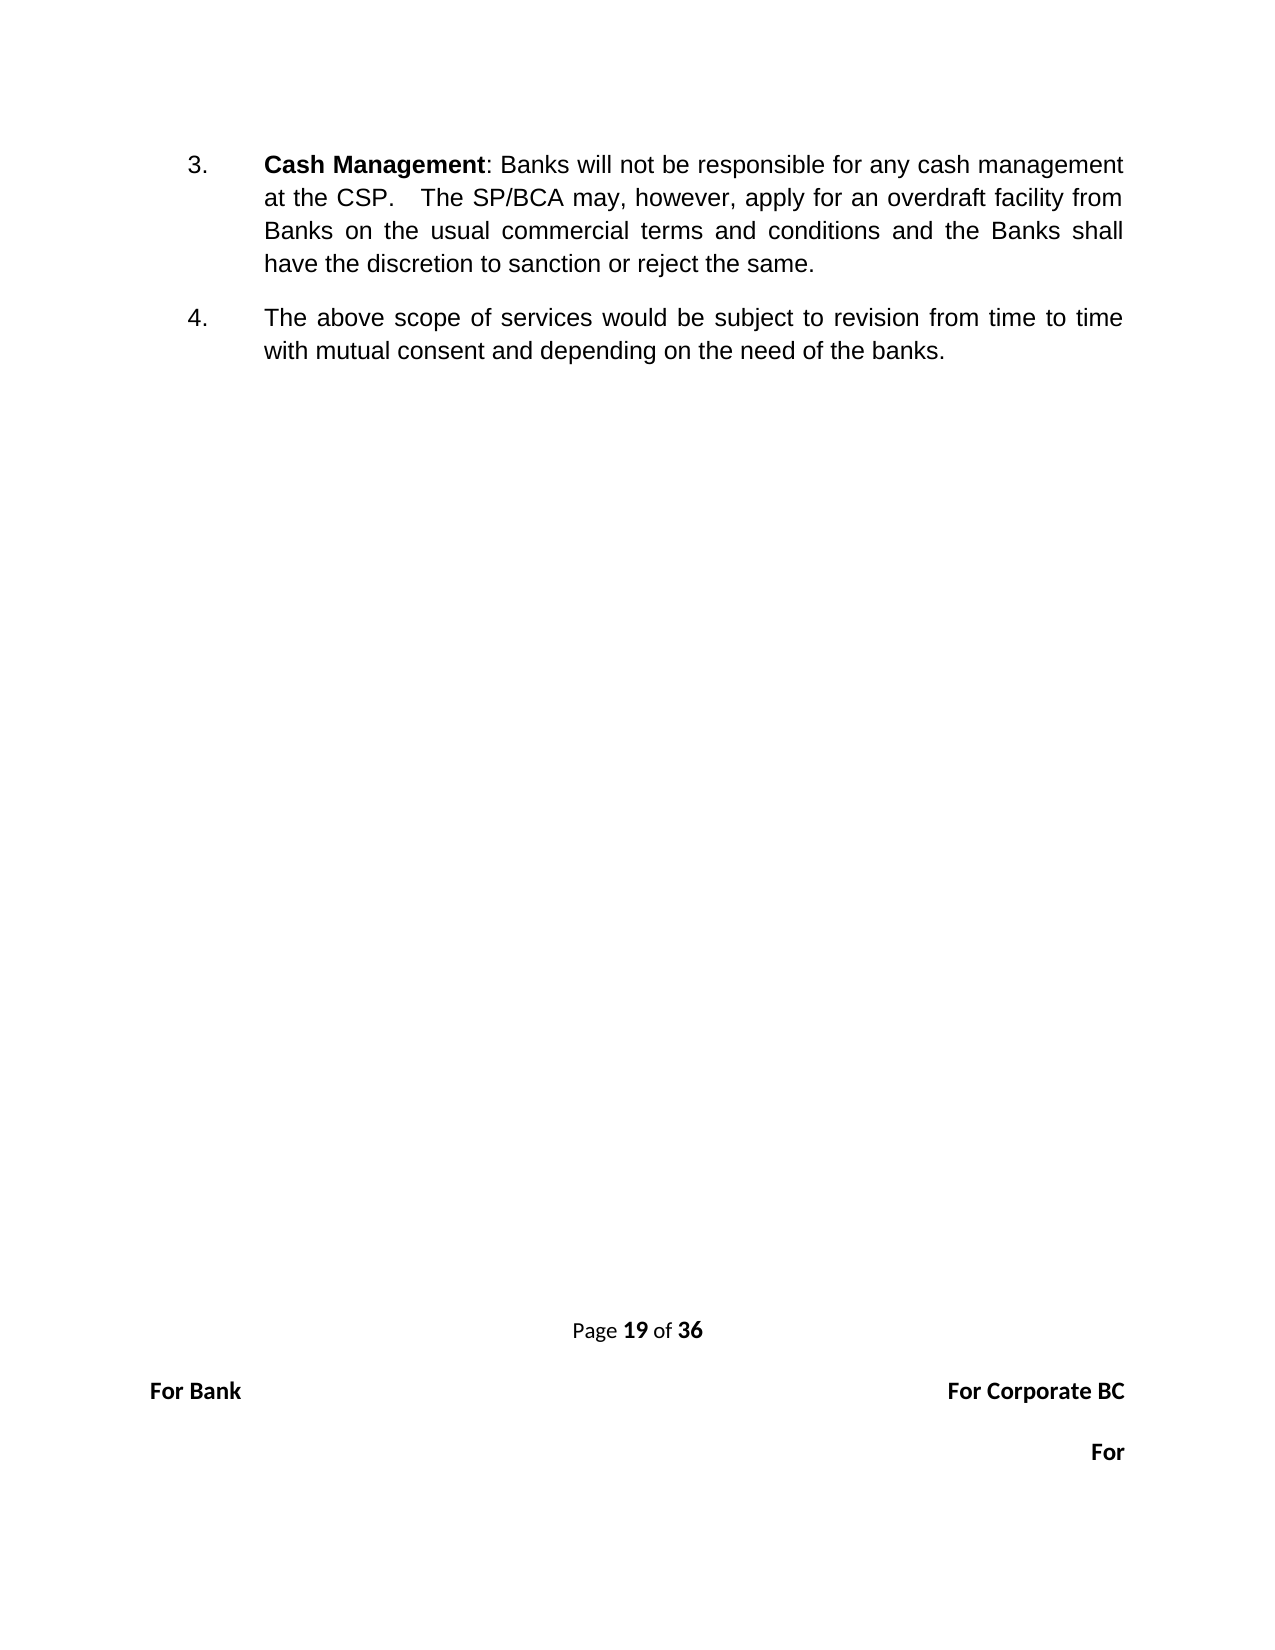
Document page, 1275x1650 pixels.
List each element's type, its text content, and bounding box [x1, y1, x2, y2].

list The above scope of services would be subject to revision from time to time with mutual consent and depending on the need of the banks. [187, 303, 1125, 365]
list Cash Management: Banks will not be responsible for any cash management at the CSP. The SP/BCA may, however, apply for an overdraft facility from Banks on the usual commercial terms and conditions and the Banks shall have the discretion to sanction or reject the same. [187, 150, 1125, 278]
